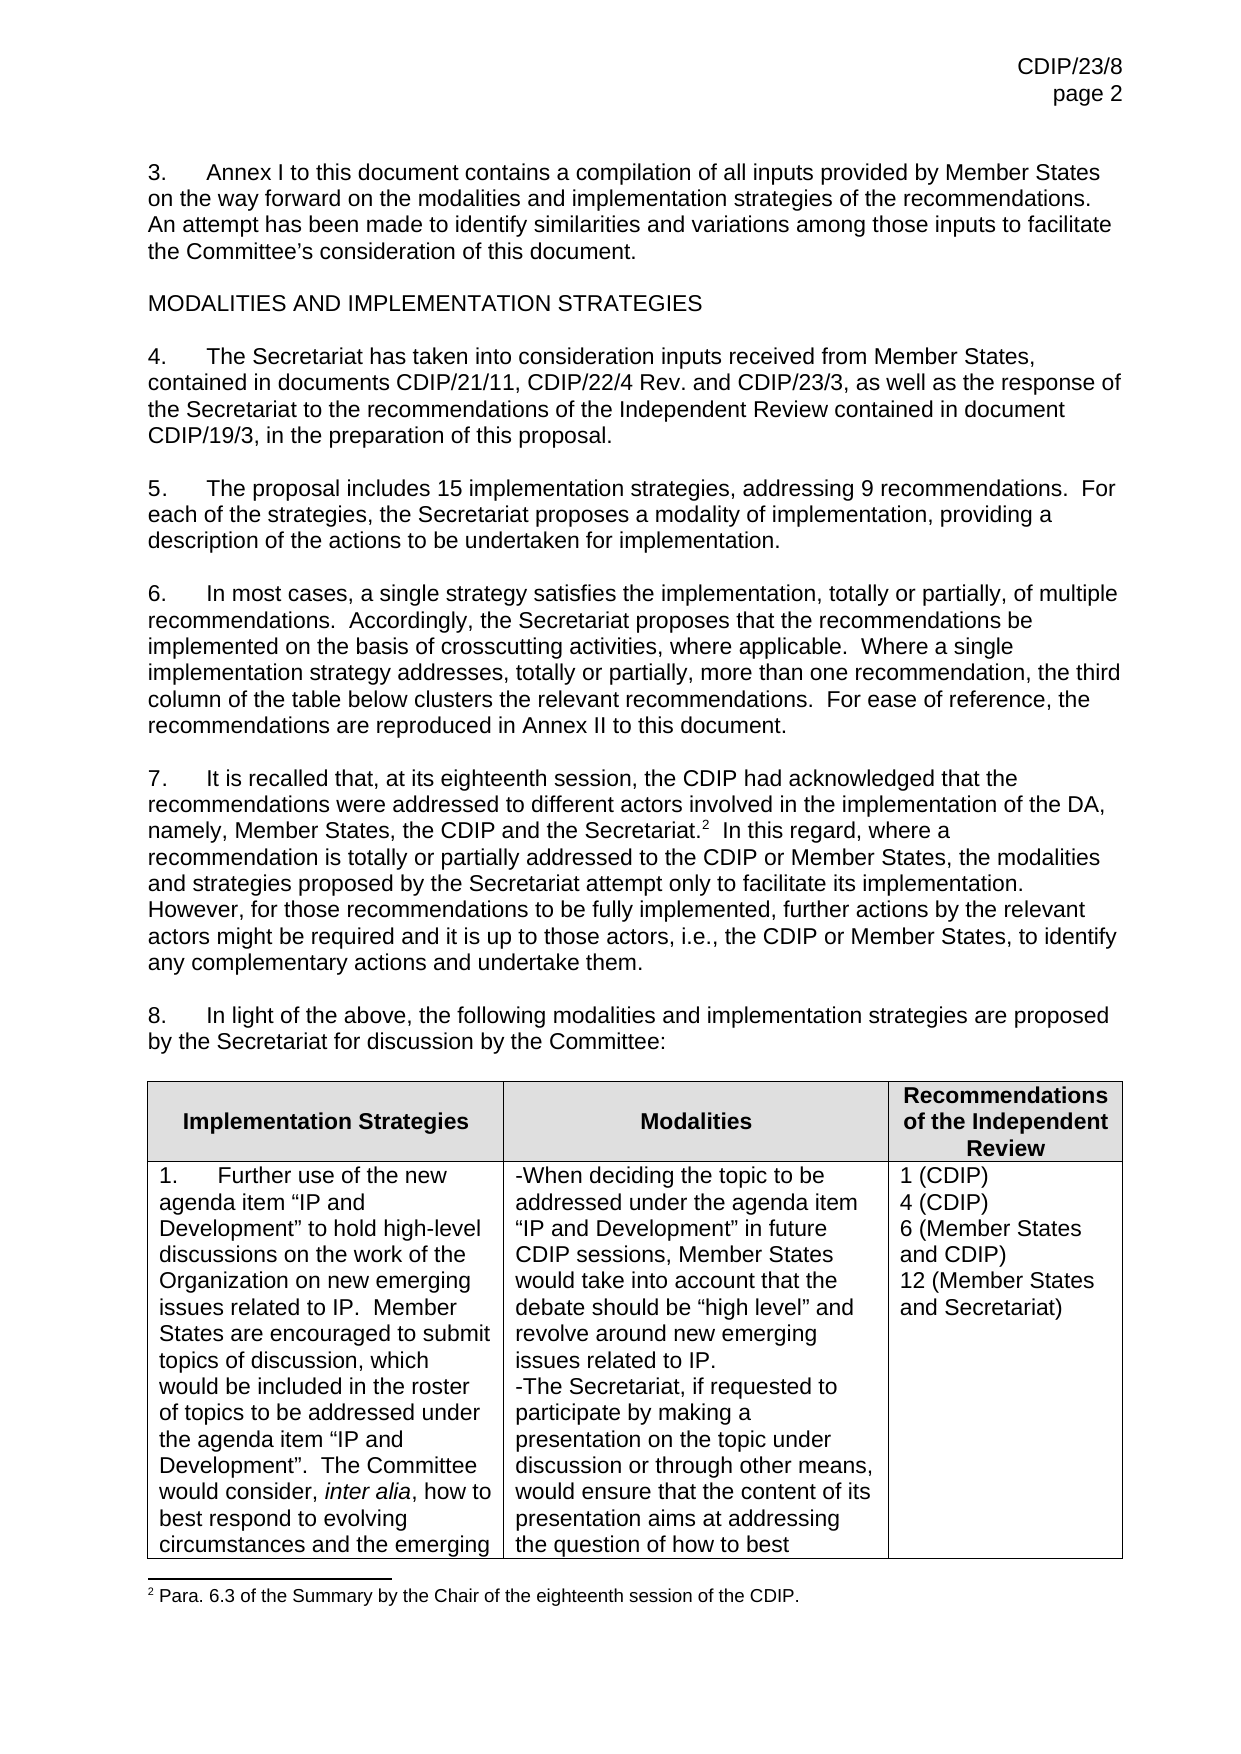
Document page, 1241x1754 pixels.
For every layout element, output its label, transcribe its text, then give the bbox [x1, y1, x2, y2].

list In light of the above, the following modalities and implementation strategies are proposed by the Secretariat for discussion by the Committee: [148, 1002, 1123, 1054]
list In most cases, a single strategy satisfies the implementation, totally or partially, of multiple recommendations. Accordingly, the Secretariat proposes that the recommendations be implemented on the basis of crosscutting activities, where applicable. Where a single implementation strategy addresses, totally or partially, more than one recommendation, the third column of the table below clusters the relevant recommendations. For ease of reference, the recommendations are reproduced in Annex II to this document. [148, 580, 1123, 738]
list Annex I to this document contains a compilation of all inputs provided by Member States on the way forward on the modalities and implementation strategies of the recommendations. An attempt has been made to identify similarities and variations among those inputs to facilitate the Committee’s consideration of this document. [148, 158, 1123, 264]
table_header Recommendations of the Independent Review [889, 1082, 1122, 1161]
list The Secretariat has taken into consideration inputs received from Member States, contained in documents CDIP/21/11, CDIP/22/4 Rev. and CDIP/23/3, as well as the response of the Secretariat to the recommendations of the Independent Review contained in document CDIP/19/3, in the preparation of this proposal. [148, 343, 1123, 448]
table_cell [889, 1162, 1122, 1557]
text MODALITIES AND IMPLEMENTATION STRATEGIES [148, 290, 1123, 317]
table_header Modalities [504, 1082, 888, 1161]
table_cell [148, 1162, 503, 1557]
list It is recalled that, at its eighteenth session, the CDIP had acknowledged that the recommendations were addressed to different actors involved in the implementation of the DA, namely, Member States, the CDIP and the Secretariat. In this regard, where a recommendation is totally or partially addressed to the CDIP or Member States, the modalities and strategies proposed by the Secretariat attempt only to facilitate its implementation. However, for those recommendations to be fully implemented, further actions by the relevant actors might be required and it is up to those actors, i.e., the CDIP or Member States, to identify any complementary actions and undertake them. [148, 765, 1123, 976]
table_header Implementation Strategies [148, 1082, 503, 1161]
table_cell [504, 1162, 888, 1557]
list The proposal includes 15 implementation strategies, addressing 9 recommendations. For each of the strategies, the Secretariat proposes a modality of implementation, providing a description of the actions to be undertaken for implementation. [148, 475, 1123, 554]
